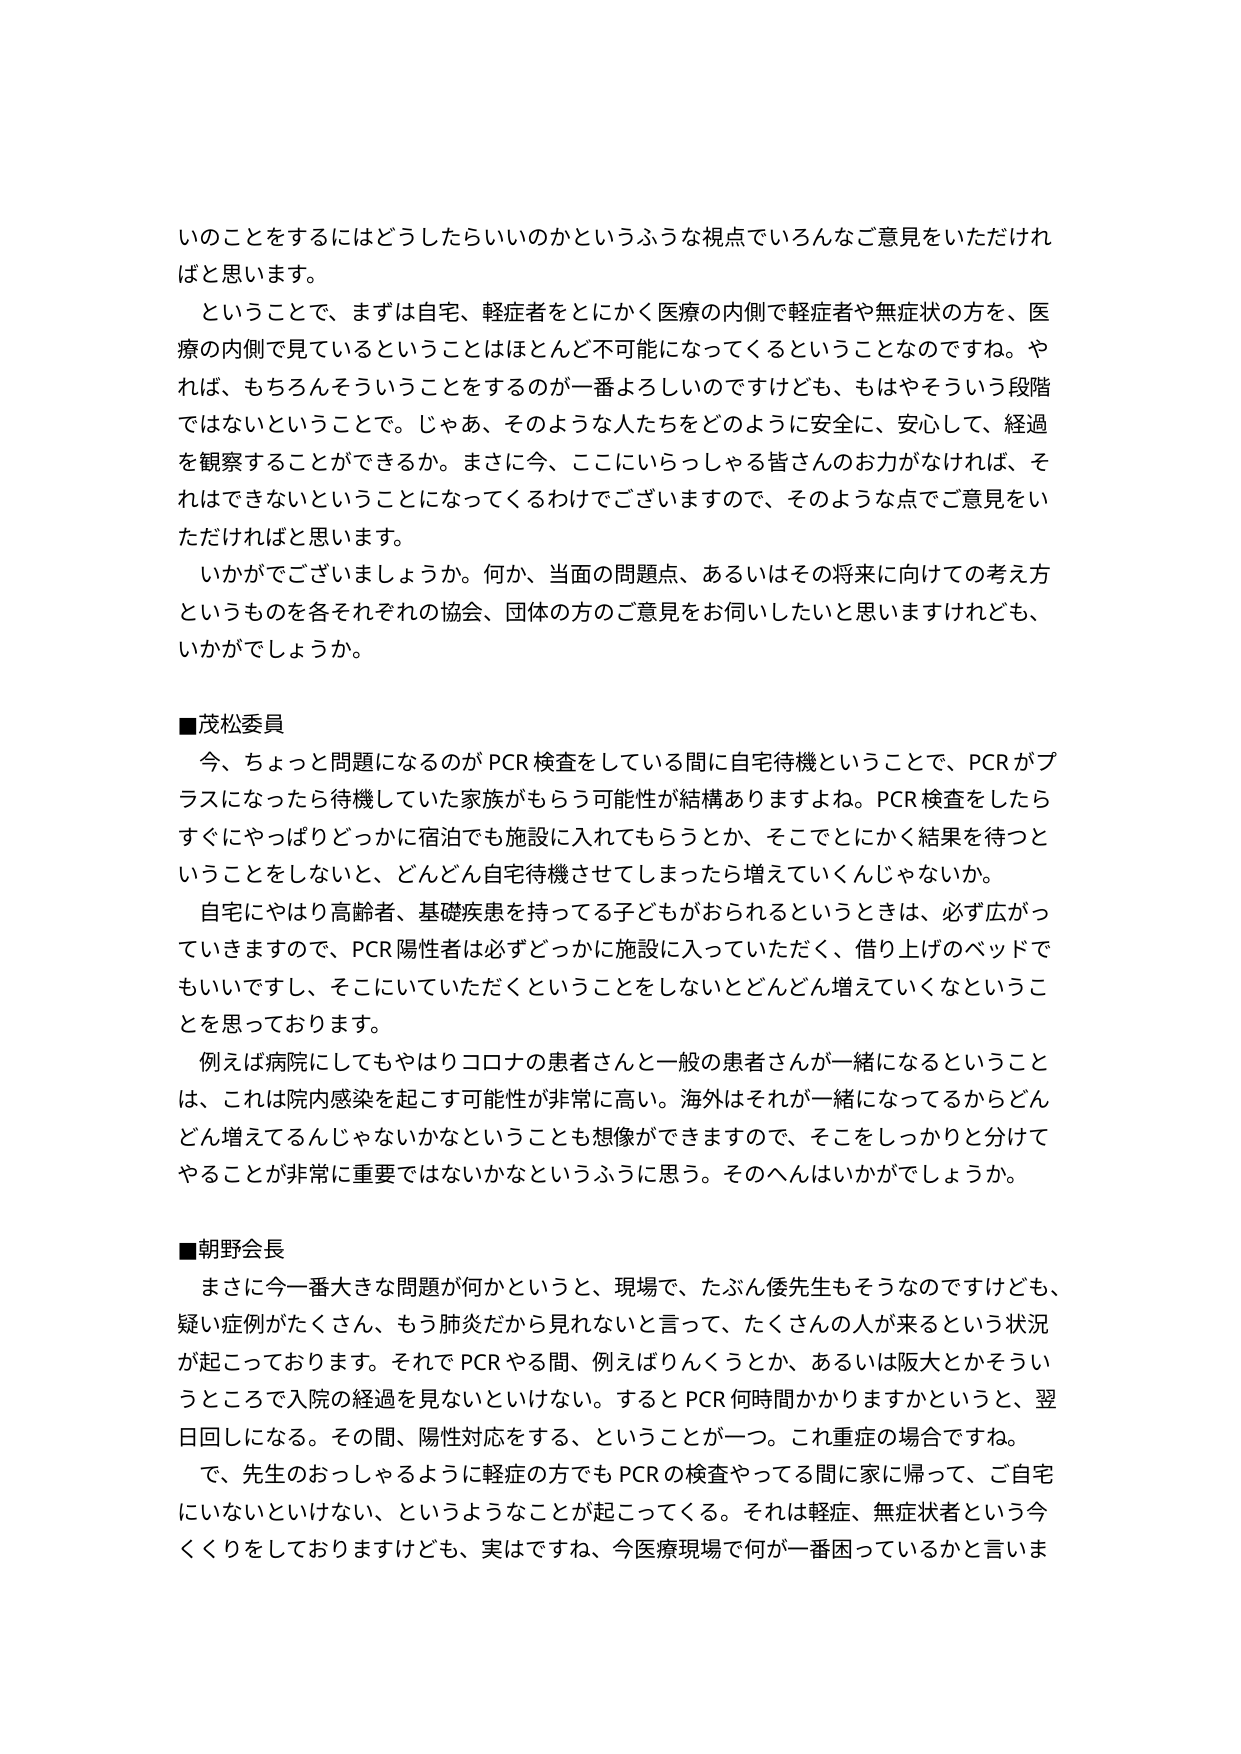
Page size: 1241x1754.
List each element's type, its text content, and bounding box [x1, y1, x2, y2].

text 例えば病院にしてもやはりコロナの患者さんと一般の患者さんが一緒になるということは、これは院内感染を起こす可能性が非常に高い。海外はそれが一緒になってるからどんどん増えてるんじゃないかなということも想像ができますので、そこをしっかりと分けてやることが非常に重要ではないかなというふうに思う。そのへんはいかがでしょうか。 [177, 1042, 1063, 1192]
text 自宅にやはり高齢者、基礎疾患を持ってる子どもがおられるというときは、必ず広がっていきますので、PCR陽性者は必ずどっかに施設に入っていただく、借り上げのベッドでもいいですし、そこにいていただくということをしないとどんどん増えていくなということを思っております。 [177, 892, 1063, 1042]
text 今、ちょっと問題になるのがPCR検査をしている間に自宅待機ということで、PCRがプラスになったら待機していた家族がもらう可能性が結構ありますよね。PCR検査をしたらすぐにやっぱりどっかに宿泊でも施設に入れてもらうとか、そこでとにかく結果を待つということをしないと、どんどん自宅待機させてしまったら増えていくんじゃないか。 [177, 742, 1063, 892]
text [177, 217, 1063, 292]
text ■茂松委員 [177, 704, 1063, 742]
text ということで、まずは自宅、軽症者をとにかく医療の内側で軽症者や無症状の方を、医療の内側で見ているということはほとんど不可能になってくるということなのですね。やれば、もちろんそういうことをするのが一番よろしいのですけども、もはやそういう段階ではないということで。じゃあ、そのような人たちをどのように安全に、安心して、経過を観察することができるか。まさに今、ここにいらっしゃる皆さんのお力がなければ、それはできないということになってくるわけでございますので、そのような点でご意見をいただければと思います。 [177, 292, 1063, 554]
text まさに今一番大きな問題が何かというと、現場で、たぶん倭先生もそうなのですけども、疑い症例がたくさん、もう肺炎だから見れないと言って、たくさんの人が来るという状況が起こっております。それでPCRやる間、例えばりんくうとか、あるいは阪大とかそういうところで入院の経過を見ないといけない。するとPCR何時間かかりますかというと、翌日回しになる。その間、陽性対応をする、ということが一つ。これ重症の場合ですね。 [177, 1267, 1063, 1454]
text ■朝野会長 [177, 1229, 1063, 1267]
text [177, 1454, 1063, 1567]
text いかがでございましょうか。何か、当面の問題点、あるいはその将来に向けての考え方というものを各それぞれの協会、団体の方のご意見をお伺いしたいと思いますけれども、いかがでしょうか。 [177, 554, 1063, 667]
